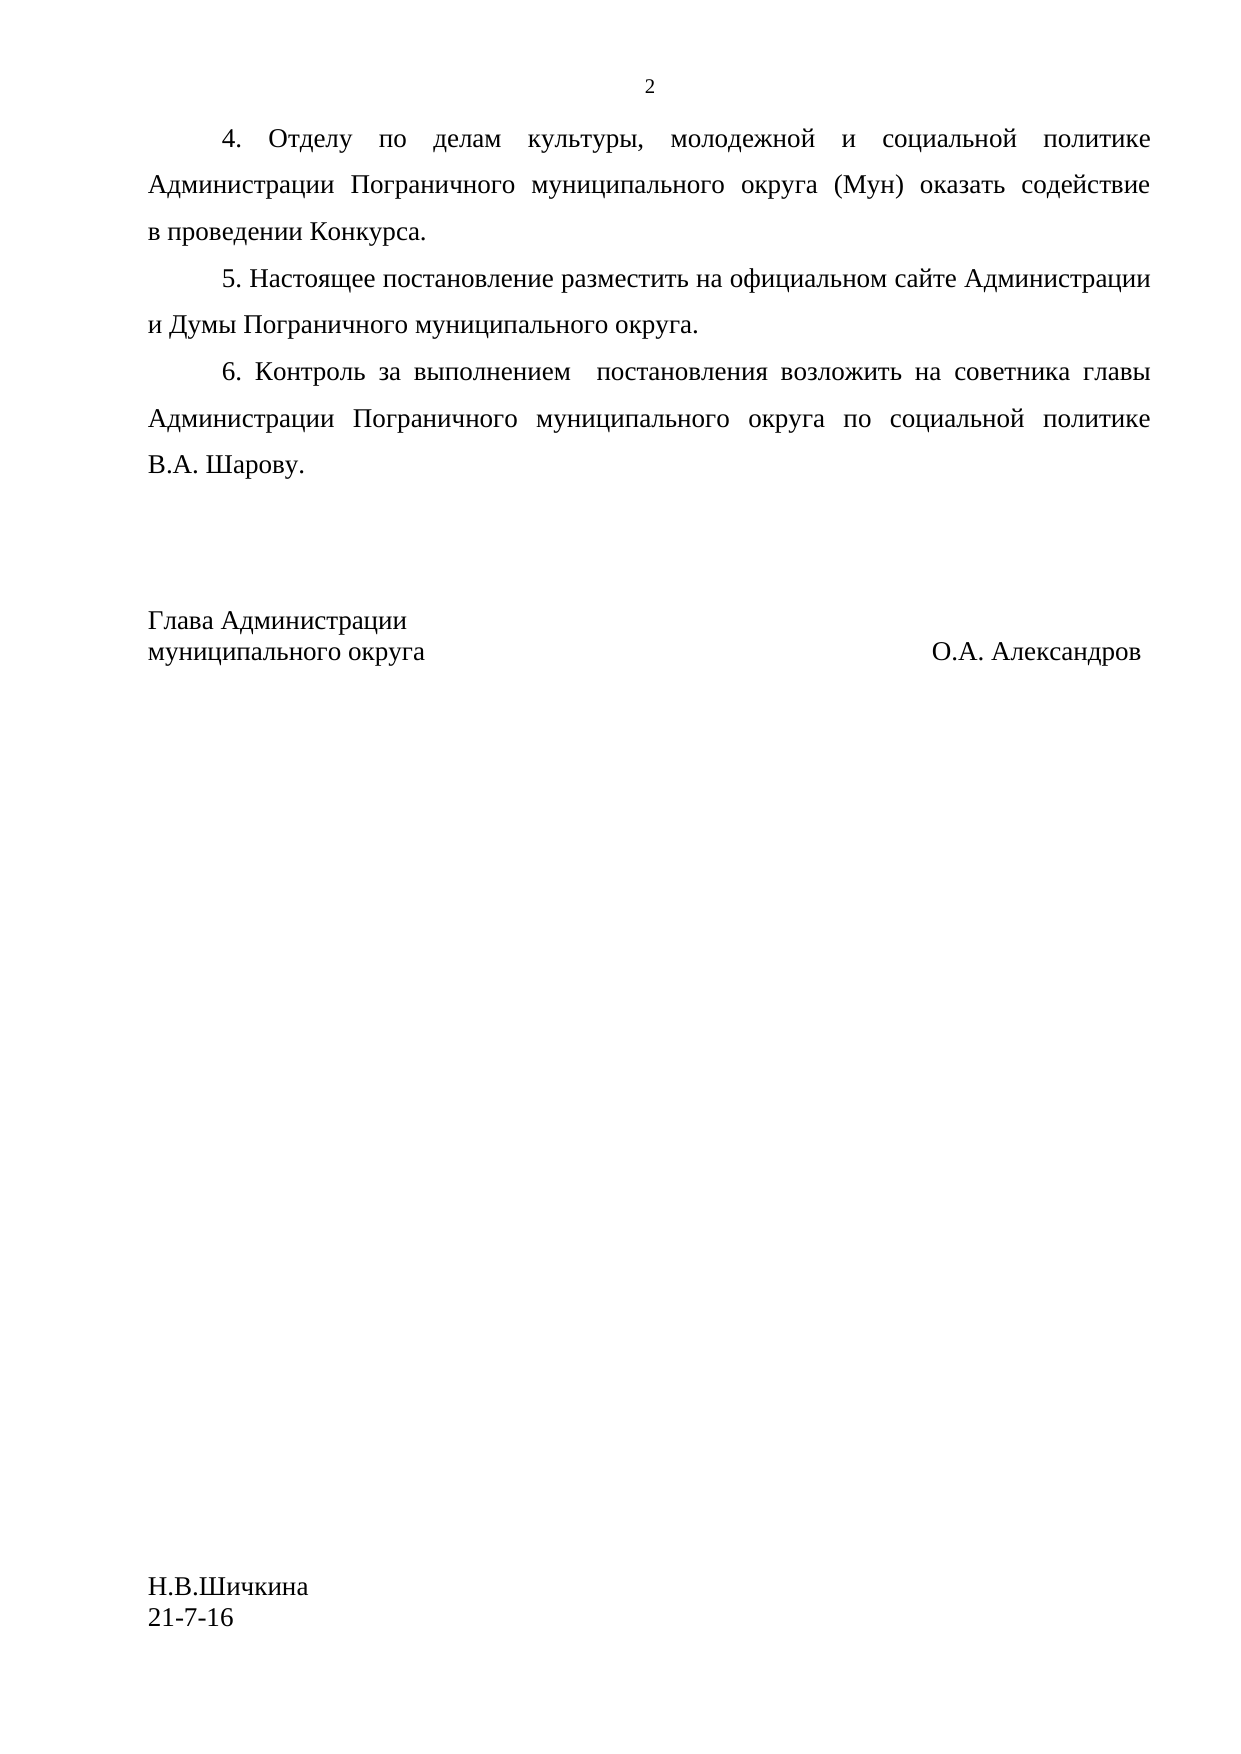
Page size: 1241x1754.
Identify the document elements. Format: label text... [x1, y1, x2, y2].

text 6. Контроль за выполнением постановления возложить на советника главы Администрации Пограничного муниципального округа по социальной политике В.А. Шарову. [148, 355, 1152, 480]
text 5. Настоящее постановление разместить на официальном сайте Администрации и Думы Пограничного муниципального округа. [148, 262, 1152, 340]
text Н.В.Шичкина [148, 1570, 1152, 1601]
text 4. Отделу по делам культуры, молодежной и социальной политике Администрации Пограничного муниципального округа (Мун) оказать содействие в проведении Конкурса. [148, 122, 1152, 246]
text 21-7-16 [148, 1601, 1152, 1632]
text Глава Администрации [148, 604, 1152, 635]
text муниципального округа О.А. Александров [148, 635, 1152, 667]
